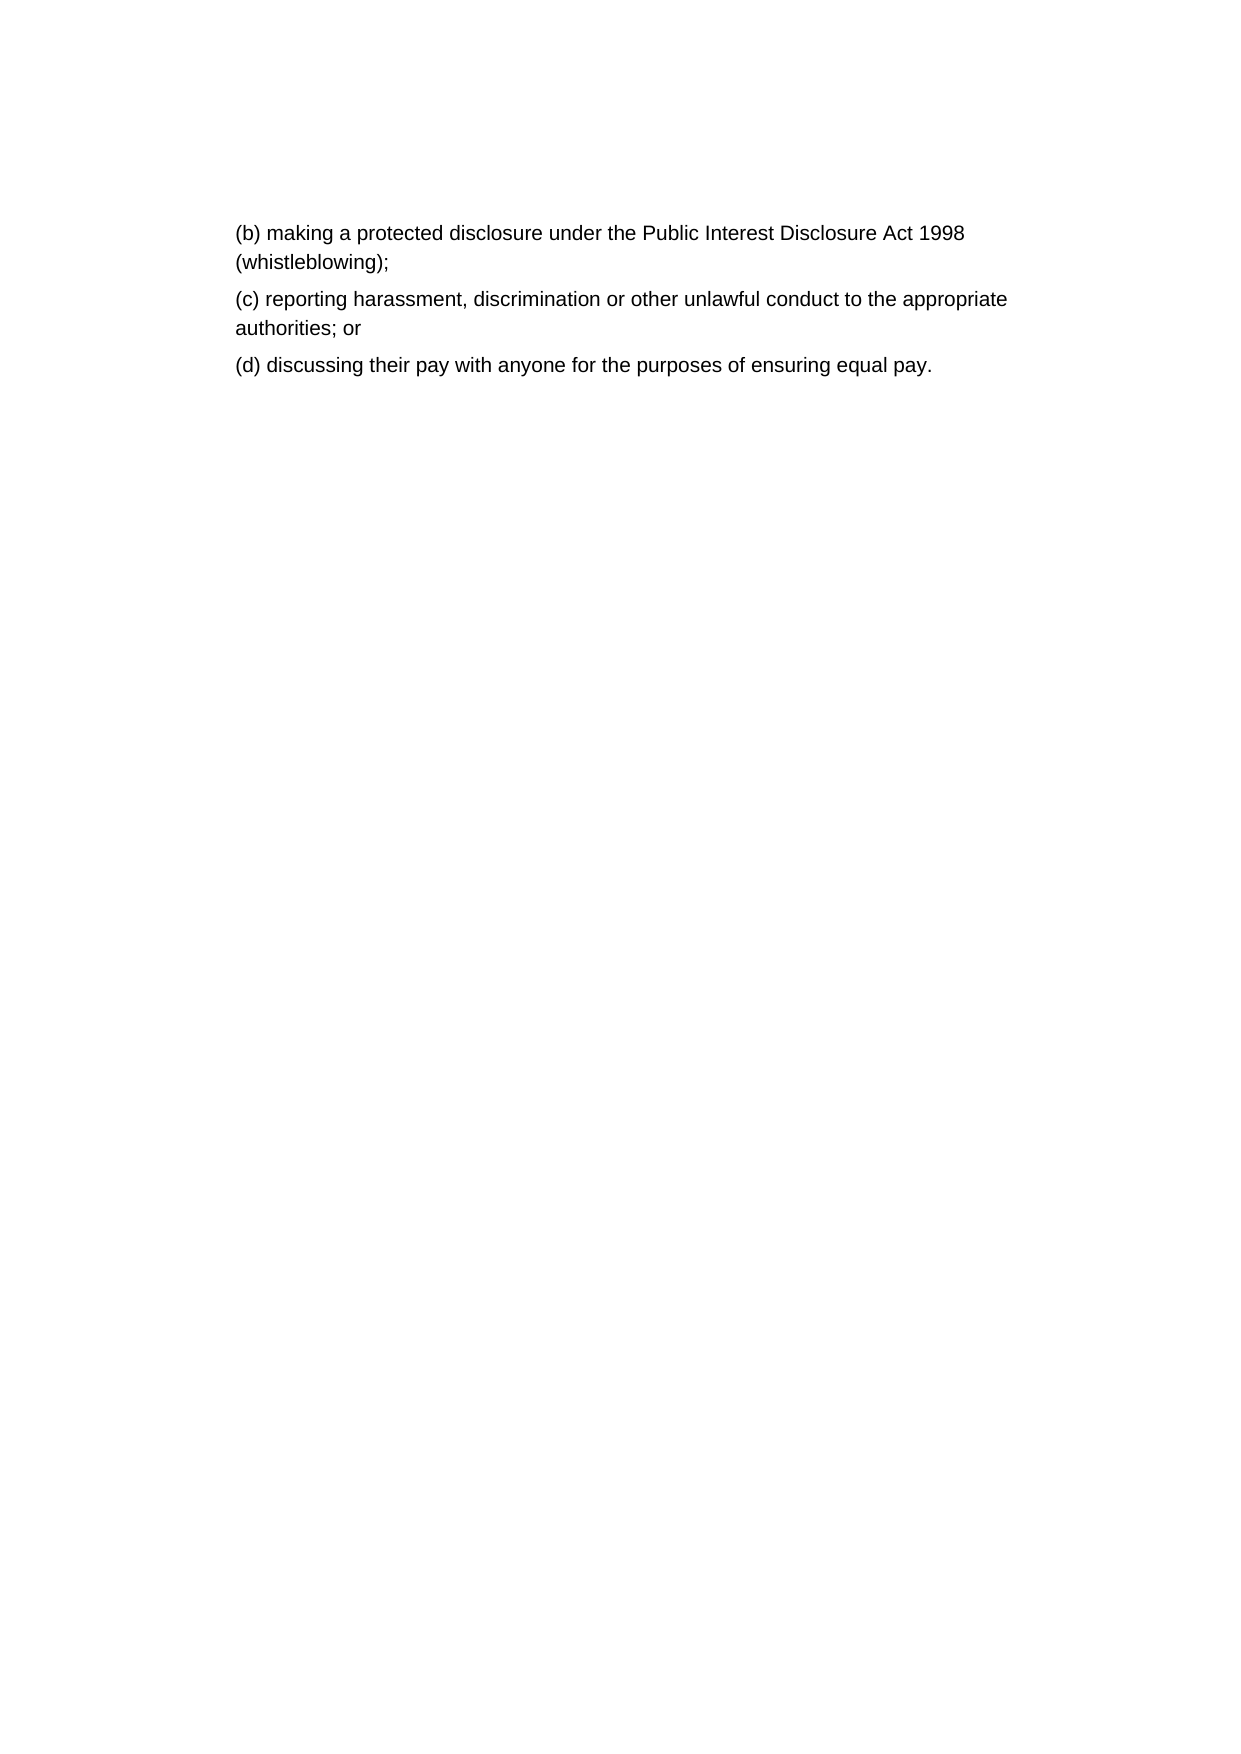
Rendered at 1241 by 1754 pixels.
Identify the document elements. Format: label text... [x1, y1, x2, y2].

text (b) making a protected disclosure under the Public Interest Disclosure Act 1998 (whistleblowing); [235, 218, 970, 275]
text (c) reporting harassment, discrimination or other unlawful conduct to the appropriate authorities; or [235, 283, 1015, 341]
text (d) discussing their pay with anyone for the purposes of ensuring equal pay. [235, 349, 1090, 378]
